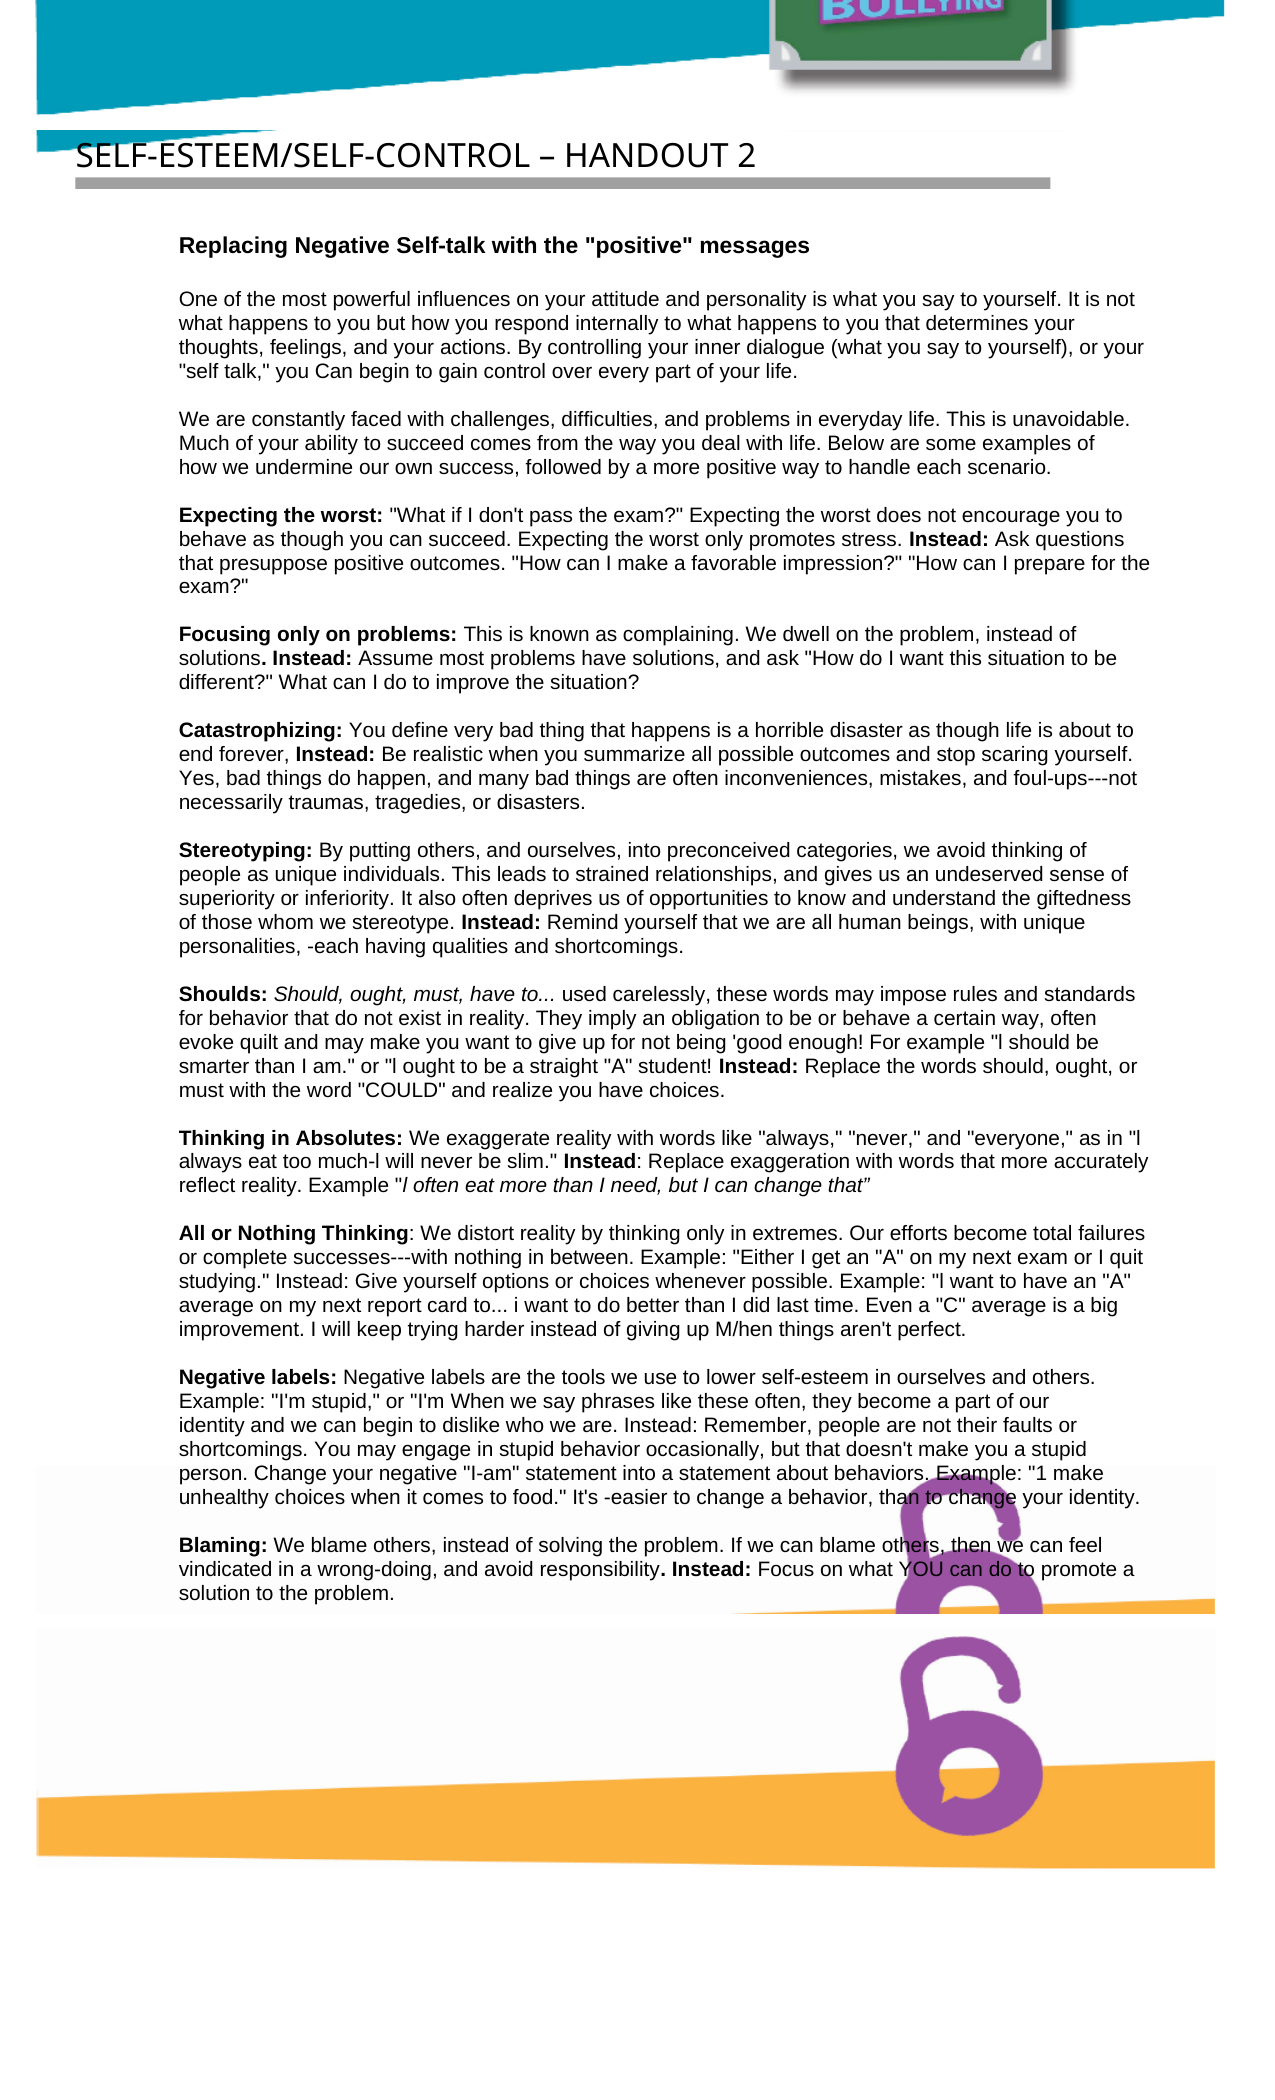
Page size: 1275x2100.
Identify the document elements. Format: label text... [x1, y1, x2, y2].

text Blaming: We blame others, instead of solving the problem. If we can blame others, then we can feel [178, 1533, 1153, 1557]
text studying." Instead: Give yourself options or choices whenever possible. Example: "l want to have an "A" [178, 1269, 1153, 1293]
text smarter than I am." or "l ought to be a straight "A" student! Instead: Replace the words should, ought, or [178, 1053, 1153, 1077]
text for behavior that do not exist in reality. They imply an obligation to be or behave a certain way, often [178, 1006, 1153, 1029]
text Example: "I'm stupid," or "I'm When we say phrases like these often, they become a part of our [178, 1389, 1153, 1413]
text Negative labels: Negative labels are the tools we use to lower self-esteem in ourselves and others. [178, 1365, 1153, 1389]
text "self talk," you Can begin to gain control over every part of your life. [178, 359, 1191, 383]
text different?" What can I do to improve the situation? [178, 670, 1191, 694]
text vindicated in a wrong-doing, and avoid responsibility. Instead: Focus on what YOU can do to promote a [178, 1557, 1153, 1581]
text that presuppose positive outcomes. "How can I make a favorable impression?" "How can I prepare for the exam?" [178, 550, 1191, 598]
text Replacing Negative Self-talk with the "positive" messages [178, 232, 1153, 259]
text improvement. I will keep trying harder instead of giving up M/hen things aren't perfect. [178, 1317, 1153, 1341]
text unhealthy choices when it comes to food." It's -easier to change a behavior, than to change your identity. [178, 1485, 1153, 1509]
text superiority or inferiority. It also often deprives us of opportunities to know and understand the giftedness [178, 886, 1191, 910]
text identity and we can begin to dislike who we are. Instead: Remember, people are not their faults or [178, 1413, 1153, 1437]
text Catastrophizing: You define very bad thing that happens is a horrible disaster as though life is about to [178, 718, 1191, 742]
text person. Change your negative "I-am" statement into a statement about behaviors. Example: "1 make [178, 1461, 1153, 1485]
text Thinking in Absolutes: We exaggerate reality with words like "always," "never," and "everyone," as in "l [178, 1125, 1153, 1149]
text necessarily traumas, tragedies, or disasters. [178, 790, 1191, 814]
picture [28, 1452, 1248, 1886]
text Shoulds: Should, ought, must, have to... used carelessly, these words may impose rules and standards [178, 982, 1153, 1006]
text Stereotyping: By putting others, and ourselves, into preconceived categories, we avoid thinking of [178, 838, 1191, 862]
text thoughts, feelings, and your actions. By controlling your inner dialogue (what you say to yourself), or your [178, 335, 1191, 359]
text solutions. Instead: Assume most problems have solutions, and ask "How do I want this situation to be [178, 646, 1191, 670]
text Much of your ability to succeed comes from the way you deal with life. Below are some examples of [178, 431, 1191, 454]
text what happens to you but how you respond internally to what happens to you that determines your [178, 311, 1191, 335]
text end forever, Instead: Be realistic when you summarize all possible outcomes and stop scaring yourself. [178, 742, 1191, 766]
text must with the word "COULD" and realize you have choices. [178, 1077, 1153, 1101]
text solution to the problem. [178, 1581, 1153, 1604]
text shortcomings. You may engage in stupid behavior occasionally, but that doesn't make you a stupid [178, 1437, 1153, 1461]
text always eat too much-l will never be slim." Instead: Replace exaggeration with words that more accurately [178, 1149, 1153, 1173]
text personalities, -each having qualities and shortcomings. [178, 934, 1153, 958]
text reflect reality. Example "l often eat more than I need, but I can change that” [178, 1173, 1153, 1197]
text average on my next report card to... i want to do better than I did last time. Even a "C" average is a big [178, 1293, 1153, 1317]
text Focusing only on problems: This is known as complaining. We dwell on the problem, instead of [178, 622, 1191, 646]
picture [0, 0, 1267, 170]
text SELF-ESTEEM/SELF-CONTROL – HANDOUT 2 [75, 132, 1247, 177]
text Yes, bad things do happen, and many bad things are often inconveniences, mistakes, and foul-ups---not [178, 766, 1191, 790]
text or complete successes---with nothing in between. Example: "Either I get an "A" on my next exam or I quit [178, 1245, 1153, 1269]
text Expecting the worst: "What if I don't pass the exam?" Expecting the worst does not encourage you to [178, 502, 1191, 526]
text One of the most powerful influences on your attitude and personality is what you say to yourself. It is not [178, 287, 1191, 311]
text people as unique individuals. This leads to strained relationships, and gives us an undeserved sense of [178, 862, 1191, 886]
text behave as though you can succeed. Expecting the worst only promotes stress. Instead: Ask questions [178, 526, 1191, 550]
text of those whom we stereotype. Instead: Remind yourself that we are all human beings, with unique [178, 910, 1191, 934]
text We are constantly faced with challenges, difficulties, and problems in everyday life. This is unavoidable. [178, 407, 1191, 431]
text All or Nothing Thinking: We distort reality by thinking only in extremes. Our efforts become total failures [178, 1221, 1153, 1245]
text evoke quilt and may make you want to give up for not being 'good enough! For example "l should be [178, 1029, 1153, 1053]
text how we undermine our own success, followed by a more positive way to handle each scenario. [178, 454, 1191, 478]
